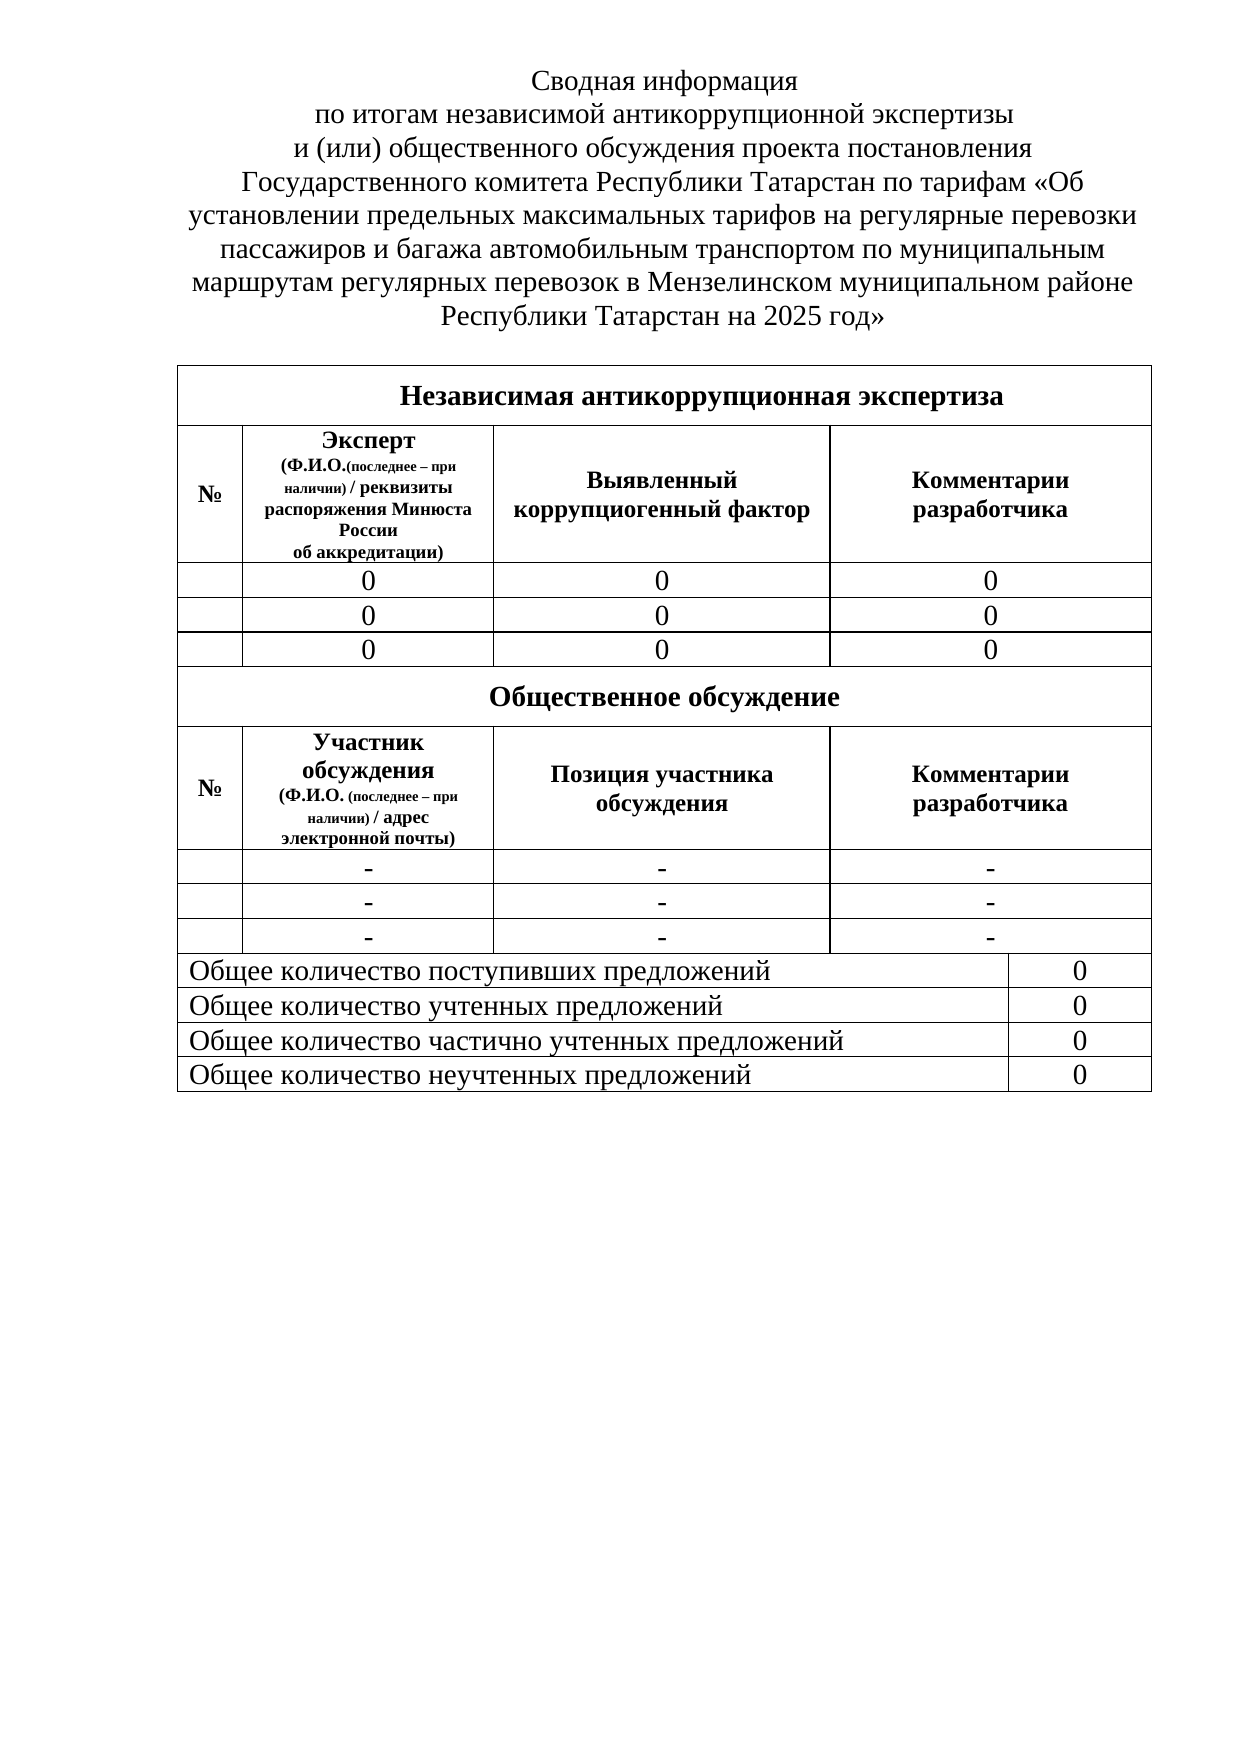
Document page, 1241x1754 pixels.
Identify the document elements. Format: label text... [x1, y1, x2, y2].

table_header Независимая антикоррупционная экспертиза [178, 366, 1151, 424]
table_cell - [494, 884, 829, 918]
table_cell 0 [243, 598, 493, 631]
table_cell - [831, 919, 1151, 952]
table_cell 0 [831, 598, 1151, 631]
table_cell 0 [1009, 1023, 1151, 1056]
table_cell Эксперт (Ф.И.О.(последнее – при наличии) / реквизиты распоряжения Минюста России об аккредитации) [243, 426, 493, 562]
table_cell [178, 884, 242, 918]
text по итогам независимой антикоррупционной экспертизы [177, 97, 1152, 130]
table_cell - [831, 884, 1151, 918]
table_cell [178, 598, 242, 631]
table_cell Выявленный коррупциогенный фактор [494, 426, 829, 562]
table_cell - [494, 850, 829, 883]
table_cell - [494, 919, 829, 952]
table_cell Общее количество учтенных предложений [178, 988, 1008, 1022]
table_cell № [178, 727, 242, 849]
table_cell 0 [1009, 954, 1151, 987]
table_cell № [178, 426, 242, 562]
table_cell [178, 919, 242, 952]
table_cell Общее количество неучтенных предложений [178, 1057, 1008, 1091]
table_cell 0 [494, 563, 829, 597]
table_cell [178, 850, 242, 883]
table_cell 0 [831, 563, 1151, 597]
table_cell - [243, 850, 493, 883]
table_cell Комментарии разработчика [831, 426, 1151, 562]
table_cell Общее количество частично учтенных предложений [178, 1023, 1008, 1056]
table_cell 0 [243, 563, 493, 597]
table_cell 0 [494, 633, 829, 666]
text Сводная информация [177, 63, 1152, 97]
table_cell 0 [1009, 1057, 1151, 1091]
text и (или) общественного обсуждения проекта постановления Государственного комитета Республики Татарстан по тарифам «Об установлении предельных максимальных тарифов на регулярные перевозки пассажиров и багажа автомобильным транспортом по муниципальным маршрутам регулярных перевозок в Мензелинском муниципальном районе Республики Татарстан на 2025 год» [177, 130, 758, 331]
table_cell 0 [1009, 988, 1151, 1022]
table_cell Участник обсуждения (Ф.И.О. (последнее – при наличии) / адрес электронной почты) [243, 727, 493, 849]
table_cell 0 [831, 633, 1151, 666]
table_cell [178, 633, 242, 666]
table_cell Позиция участника обсуждения [494, 727, 829, 849]
table_cell - [243, 884, 493, 918]
text и (или) общественного обсуждения проекта постановления Государственного комитета Республики Татарстан по тарифам «Об установлении предельных максимальных тарифов на регулярные перевозки пассажиров и багажа автомобильным транспортом по муниципальным маршрутам регулярных перевозок в Мензелинском муниципальном районе Республики Татарстан на 2025 год» [885, 130, 1148, 331]
table_cell [178, 563, 242, 597]
table_cell Общественное обсуждение [178, 667, 1151, 726]
table_cell Общее количество поступивших предложений [178, 954, 1008, 987]
table_cell - [831, 850, 1151, 883]
table_cell 0 [243, 633, 493, 666]
table_cell - [243, 919, 493, 952]
table_cell 0 [494, 598, 829, 631]
table_cell Комментарии разработчика [831, 727, 1151, 849]
